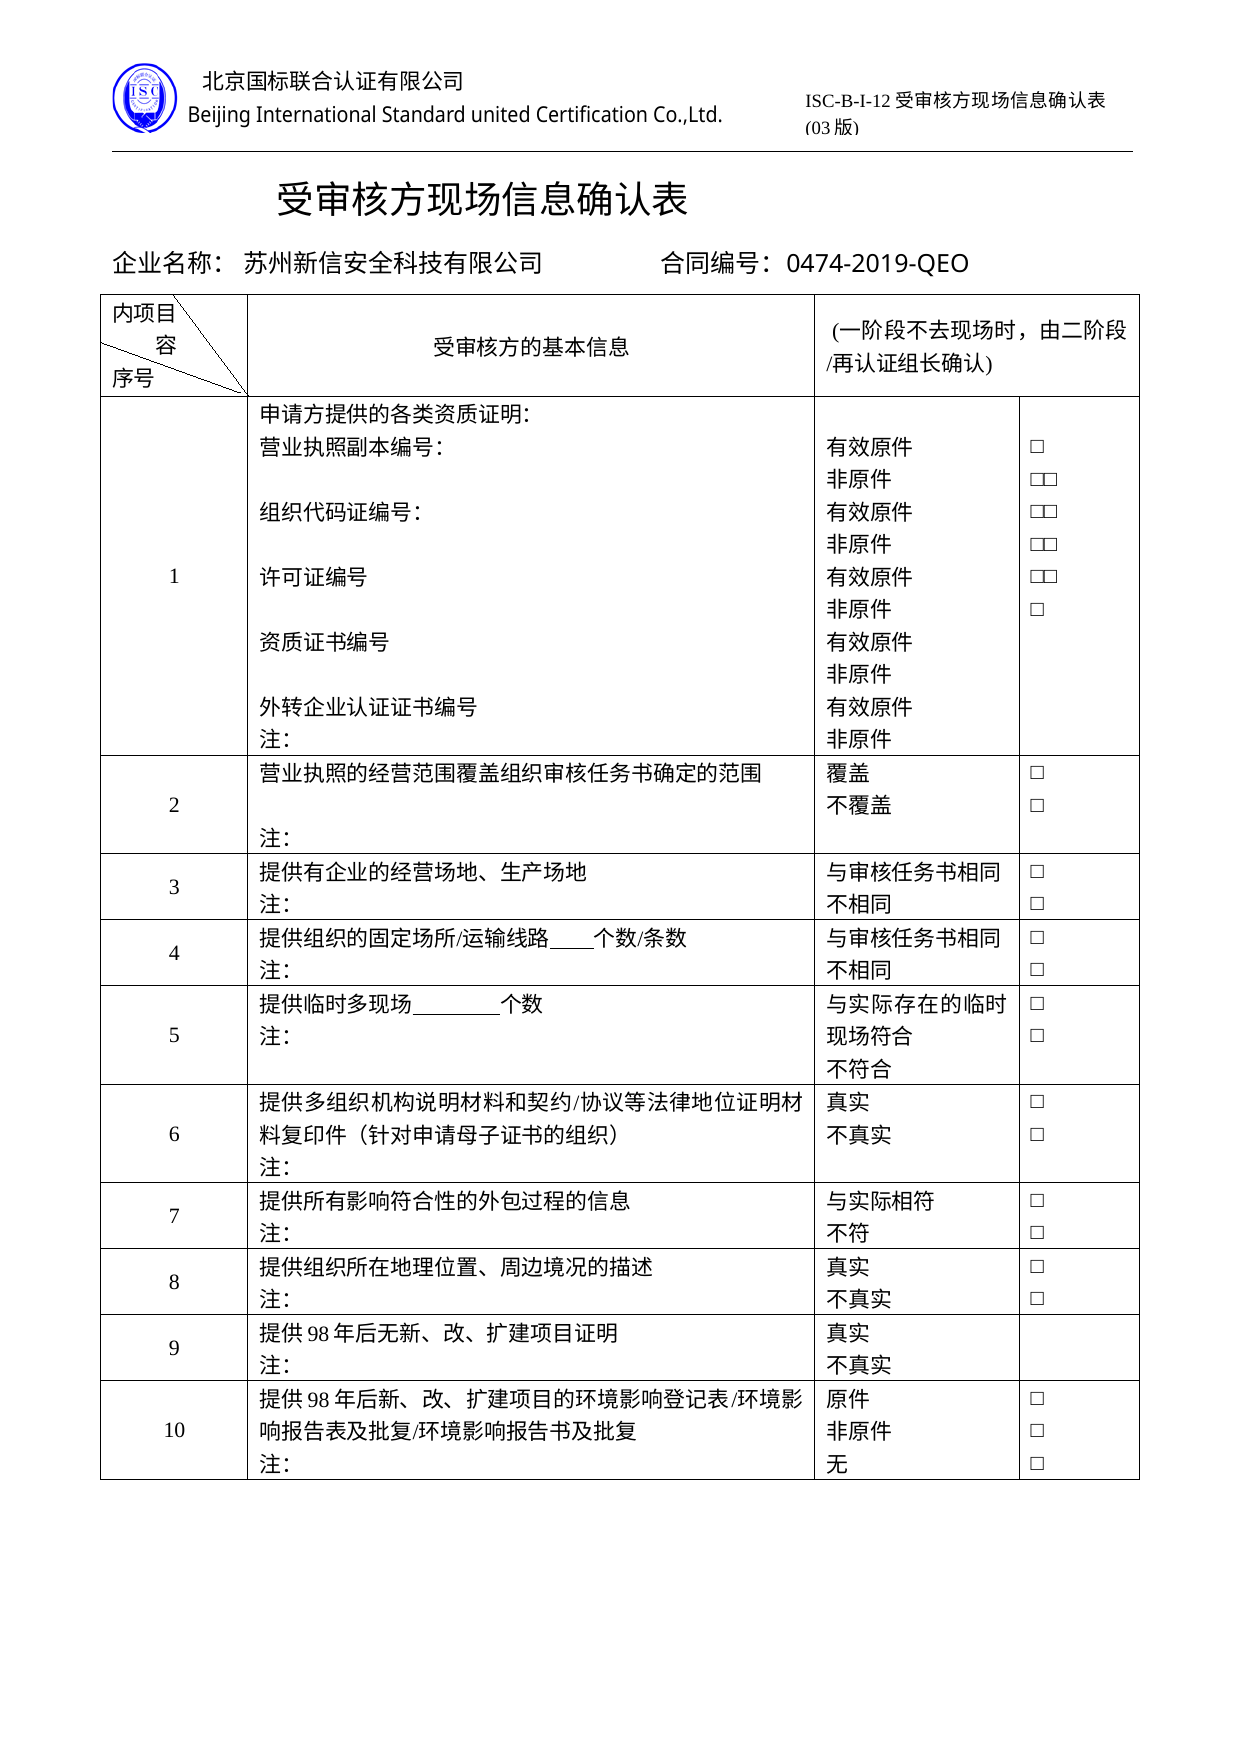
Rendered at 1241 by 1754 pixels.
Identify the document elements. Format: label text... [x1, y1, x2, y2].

table_cell □ □ [1020, 756, 1139, 853]
table_cell 5 [101, 986, 247, 1084]
table_cell 7 [101, 1183, 247, 1248]
table_cell □ □ [1020, 854, 1139, 919]
picture [112, 63, 180, 132]
table_cell [1020, 1315, 1139, 1380]
table_cell 2 [101, 756, 247, 853]
table_cell □ □ [1020, 920, 1139, 985]
table_cell 提供组织的固定场所/运输线路 个数/条数 注： [248, 920, 814, 985]
table_cell □ □ [1020, 1085, 1139, 1182]
table_cell 与实际存在的临时现场符合 不符合 [815, 986, 1019, 1084]
table_cell 与审核任务书相同 不相同 [815, 854, 1019, 919]
text 企业名称： 苏州新信安全科技有限公司 合同编号：0474-2019-QEO [112, 229, 1128, 294]
table_cell 提供有企业的经营场地、生产场地 注： [248, 854, 814, 919]
table_cell □ □ [1020, 1183, 1139, 1248]
table_cell 8 [101, 1249, 247, 1314]
table_cell 覆盖 不覆盖 [815, 756, 1019, 853]
table_cell □ □ [1020, 1249, 1139, 1314]
table_cell 提供多组织机构说明材料和契约/协议等法律地位证明材料复印件（针对申请母子证书的组织） 注： [248, 1085, 814, 1182]
table_cell 申请方提供的各类资质证明： 营业执照副本编号： 组织代码证编号： 许可证编号 资质证书编号 外转企业认证证书编号 注： [248, 397, 814, 754]
table_cell 真实 不真实 [815, 1315, 1019, 1380]
table_cell □ □ □ [1020, 1381, 1139, 1479]
table_cell 1 [101, 397, 247, 754]
table_cell 提供组织所在地理位置、周边境况的描述 注： [248, 1249, 814, 1314]
table_cell 真实 不真实 [815, 1085, 1019, 1182]
table_cell □ □□ □□ □□ □□ □ [1020, 397, 1139, 754]
table_cell □ □ [1020, 986, 1139, 1084]
table_cell 10 [101, 1381, 247, 1479]
table_cell 真实 不真实 [815, 1249, 1019, 1314]
table_cell 与审核任务书相同 不相同 [815, 920, 1019, 985]
table_cell 4 [101, 920, 247, 985]
table_cell 9 [101, 1315, 247, 1380]
table_cell 6 [101, 1085, 247, 1182]
table_cell 与实际相符 不符 [815, 1183, 1019, 1248]
table_header 内项目 容 序号 [101, 295, 247, 396]
table_cell 提供98年后无新、改、扩建项目证明 注： [248, 1315, 814, 1380]
table_cell 营业执照的经营范围覆盖组织审核任务书确定的范围 注： [248, 756, 814, 853]
table_header 受审核方的基本信息 [248, 295, 814, 396]
table_cell 有效原件 非原件 有效原件 非原件 有效原件 非原件 有效原件 非原件 有效原件 非原件 [815, 397, 1019, 754]
text 受审核方现场信息确认表 [112, 164, 1128, 229]
table_cell 提供98年后新、改、扩建项目的环境影响登记表/环境影响报告表及批复/环境影响报告书及批复 注： [248, 1381, 814, 1479]
table_cell 提供所有影响符合性的外包过程的信息 注： [248, 1183, 814, 1248]
table_cell 3 [101, 854, 247, 919]
table_header (一阶段不去现场时，由二阶段/再认证组长确认) [815, 295, 1139, 396]
table_cell 提供临时多现场 个数 注： [248, 986, 814, 1084]
table_cell 原件 非原件 无 [815, 1381, 1019, 1479]
